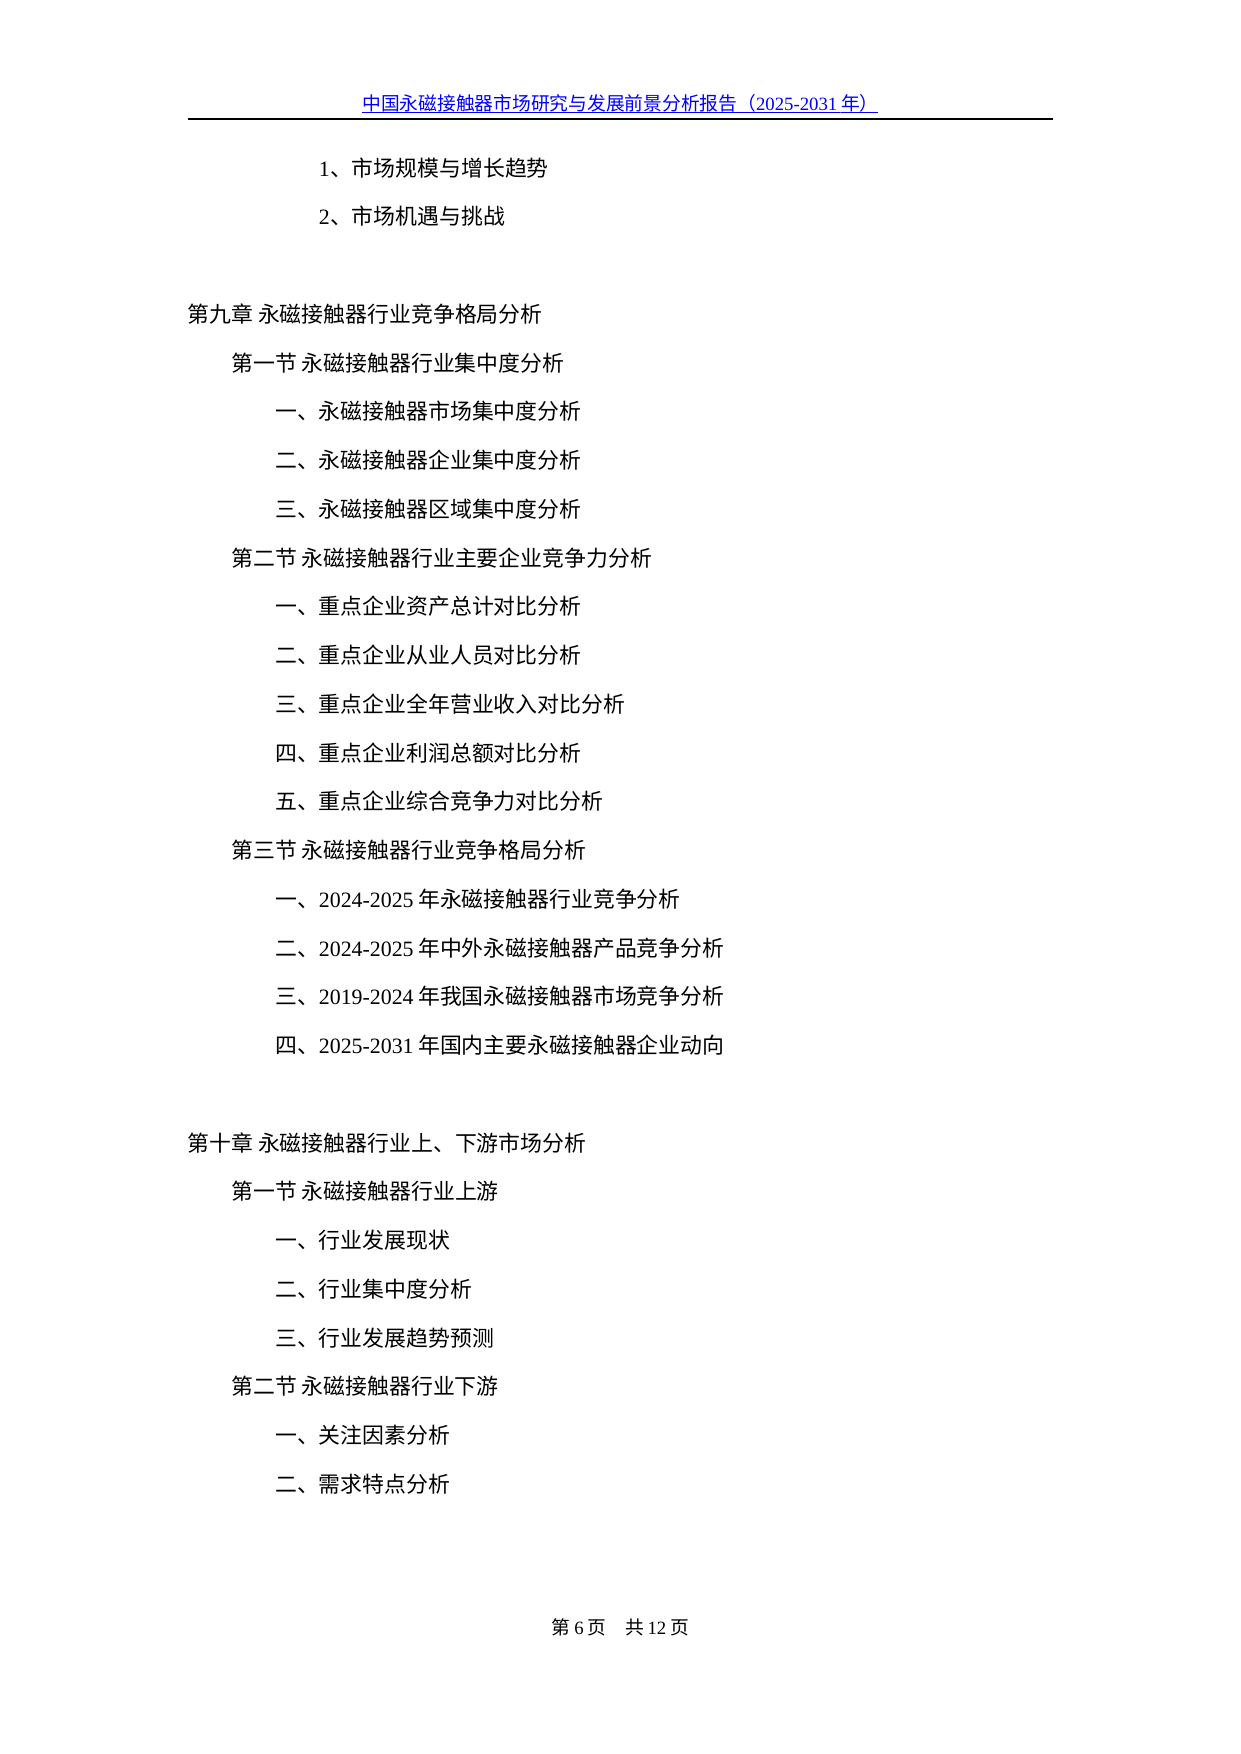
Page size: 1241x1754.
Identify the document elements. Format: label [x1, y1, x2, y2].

text [187, 150, 1053, 1499]
